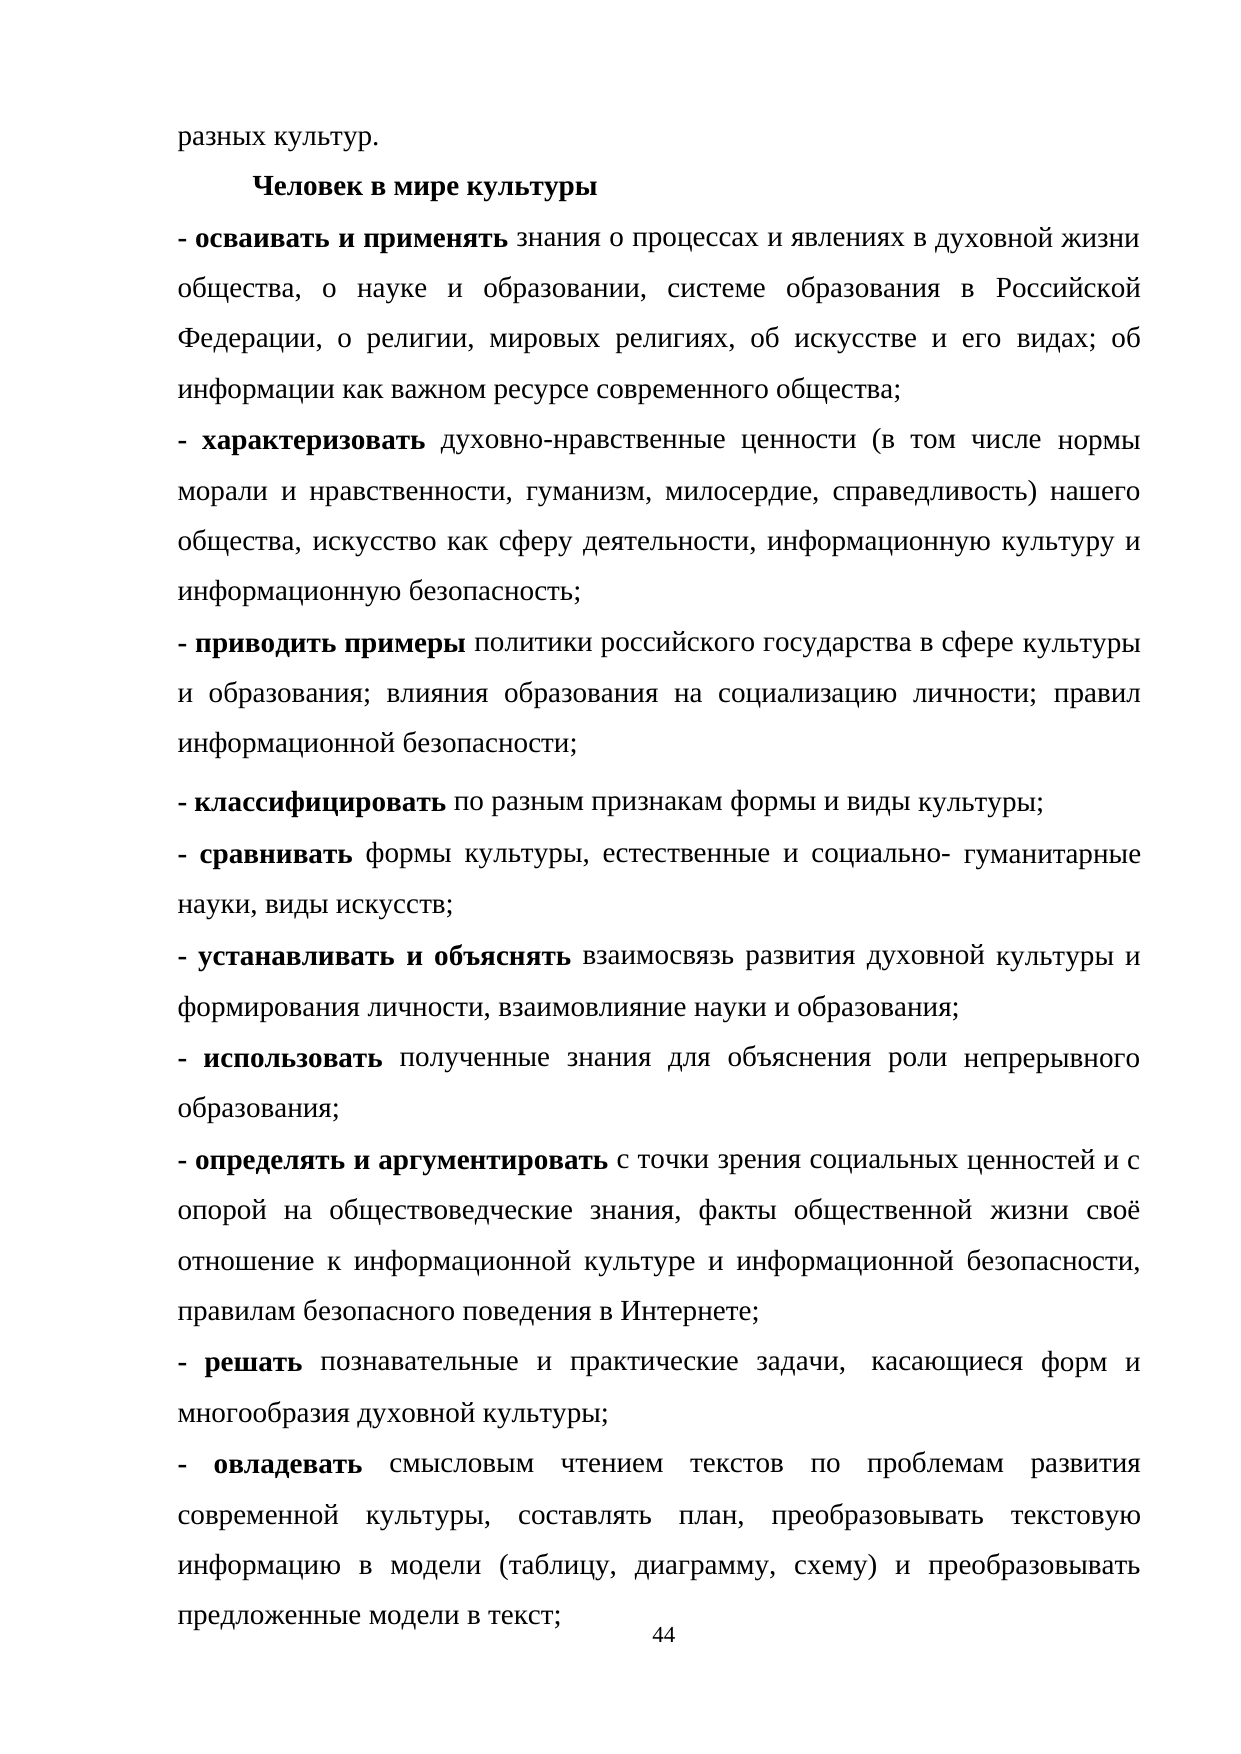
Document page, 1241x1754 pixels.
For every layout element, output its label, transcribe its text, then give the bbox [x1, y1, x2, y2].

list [177, 118, 1140, 152]
list - классифицировать по разным признакам формы и виды культуры; [177, 783, 1140, 817]
list - определять и аргументировать с точки зрения социальных ценностей и с опорой на обществоведческие знания, факты общественной жизни своё отношение к информационной культуре и информационной безопасности, правилам безопасного поведения в Интернете; [177, 1141, 1140, 1327]
list - сравнивать формы культуры, естественные и социально- гуманитарные науки, виды искусств; [177, 835, 1141, 920]
list - осваивать и применять знания о процессах и явлениях в духовной жизни общества, о науке и образовании, системе образования в Российской Федерации, о религии, мировых религиях, об искусстве и его видах; об информации как важном ресурсе современного общества; [177, 219, 1141, 404]
list - устанавливать и объяснять взаимосвязь развития духовной культуры и формирования личности, взаимовлияние науки и образования; [177, 937, 1141, 1022]
list - приводить примеры политики российского государства в сфере культуры и образования; влияния образования на социализацию личности; правил информационной безопасности; [177, 624, 1141, 759]
list - овладевать смысловым чтением текстов по проблемам развития современной культуры, составлять план, преобразовывать текстовую информацию в модели (таблицу, диаграмму, схему) и преобразовывать предложенные модели в текст; [177, 1445, 1141, 1631]
list - решать познавательные и практические задачи, касающиеся форм и многообразия духовной культуры; [177, 1343, 1141, 1428]
list - характеризовать духовно-нравственные ценности (в том числе нормы морали и нравственности, гуманизм, милосердие, справедливость) нашего общества, искусство как сферу деятельности, информационную культуру и информационную безопасность; [177, 421, 1141, 607]
text Человек в мире культуры [177, 168, 1152, 202]
list - использовать полученные знания для объяснения роли непрерывного образования; [177, 1039, 1140, 1124]
